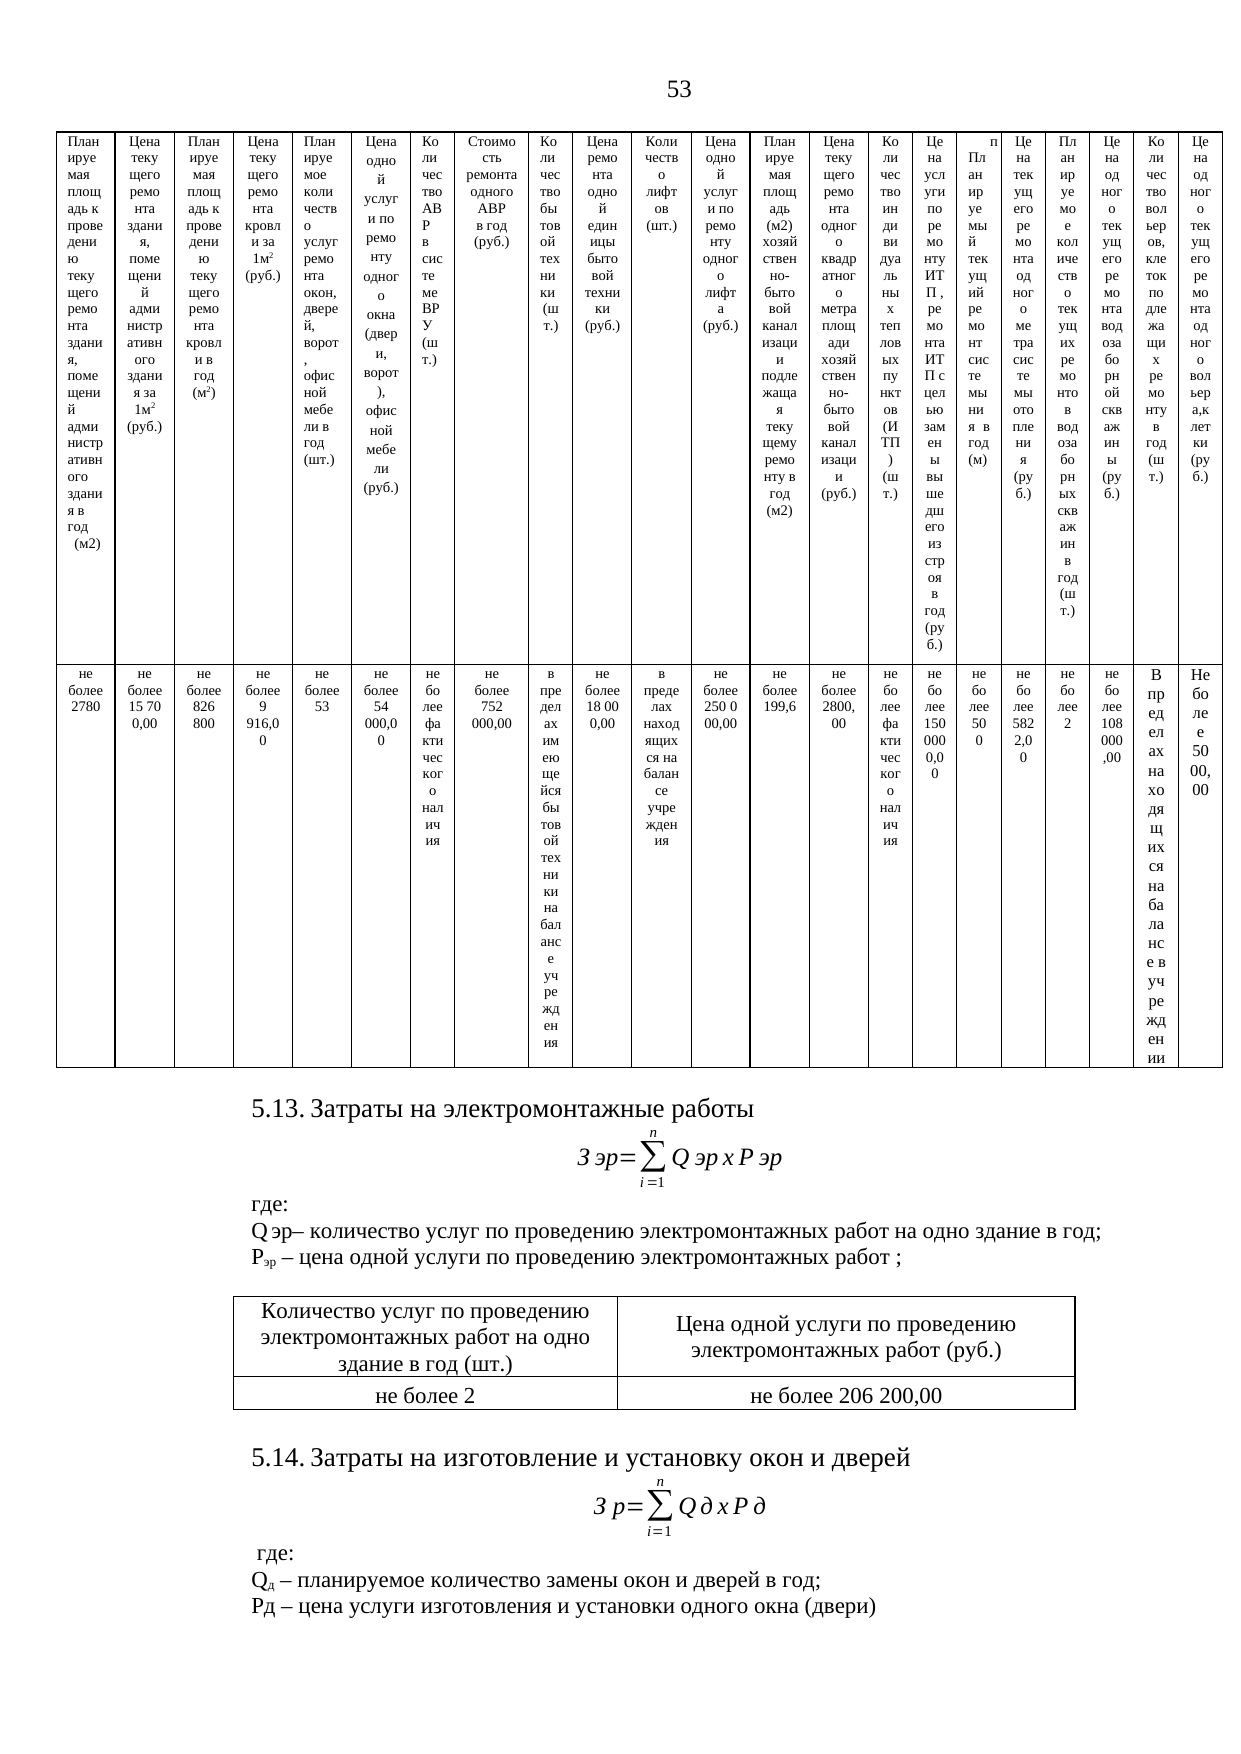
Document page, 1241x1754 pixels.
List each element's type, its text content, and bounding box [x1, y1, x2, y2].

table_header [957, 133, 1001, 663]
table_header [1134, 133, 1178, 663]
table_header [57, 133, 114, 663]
text Q эр– количество услуг по проведению электромонтажных работ на одно здание в год; [177, 1217, 1181, 1243]
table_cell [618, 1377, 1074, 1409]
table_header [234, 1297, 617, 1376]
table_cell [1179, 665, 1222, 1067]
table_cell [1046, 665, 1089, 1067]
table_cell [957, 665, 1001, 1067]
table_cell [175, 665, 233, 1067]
text Pд – цена услуги изготовления и установки одного окна (двери) [177, 1592, 1181, 1618]
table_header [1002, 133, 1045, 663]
text где: [177, 1539, 1181, 1566]
text Qд – планируемое количество замены окон и дверей в год; [177, 1566, 1181, 1592]
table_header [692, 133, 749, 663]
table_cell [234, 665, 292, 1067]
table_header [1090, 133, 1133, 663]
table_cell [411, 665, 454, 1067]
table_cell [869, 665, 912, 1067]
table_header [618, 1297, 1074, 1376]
text Pэр – цена одной услуги по проведению электромонтажных работ ; [177, 1243, 1181, 1269]
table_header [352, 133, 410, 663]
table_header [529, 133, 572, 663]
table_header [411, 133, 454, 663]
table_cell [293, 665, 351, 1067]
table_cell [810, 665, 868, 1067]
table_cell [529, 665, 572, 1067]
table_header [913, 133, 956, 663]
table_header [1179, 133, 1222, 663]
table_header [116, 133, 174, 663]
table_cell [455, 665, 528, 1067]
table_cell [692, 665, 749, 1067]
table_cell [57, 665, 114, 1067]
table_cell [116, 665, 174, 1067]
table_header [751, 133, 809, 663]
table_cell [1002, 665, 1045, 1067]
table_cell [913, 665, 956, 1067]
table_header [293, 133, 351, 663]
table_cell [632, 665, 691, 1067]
text где: [177, 1191, 1181, 1217]
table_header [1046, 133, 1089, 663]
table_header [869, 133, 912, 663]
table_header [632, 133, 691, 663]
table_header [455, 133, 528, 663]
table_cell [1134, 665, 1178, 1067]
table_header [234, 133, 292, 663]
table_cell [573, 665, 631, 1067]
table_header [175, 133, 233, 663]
list Затраты на электромонтажные работы [177, 1092, 1181, 1123]
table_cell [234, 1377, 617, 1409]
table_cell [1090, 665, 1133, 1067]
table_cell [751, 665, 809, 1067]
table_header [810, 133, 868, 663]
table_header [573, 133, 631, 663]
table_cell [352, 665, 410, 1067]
list Затраты на изготовление и установку окон и дверей [177, 1441, 1181, 1472]
